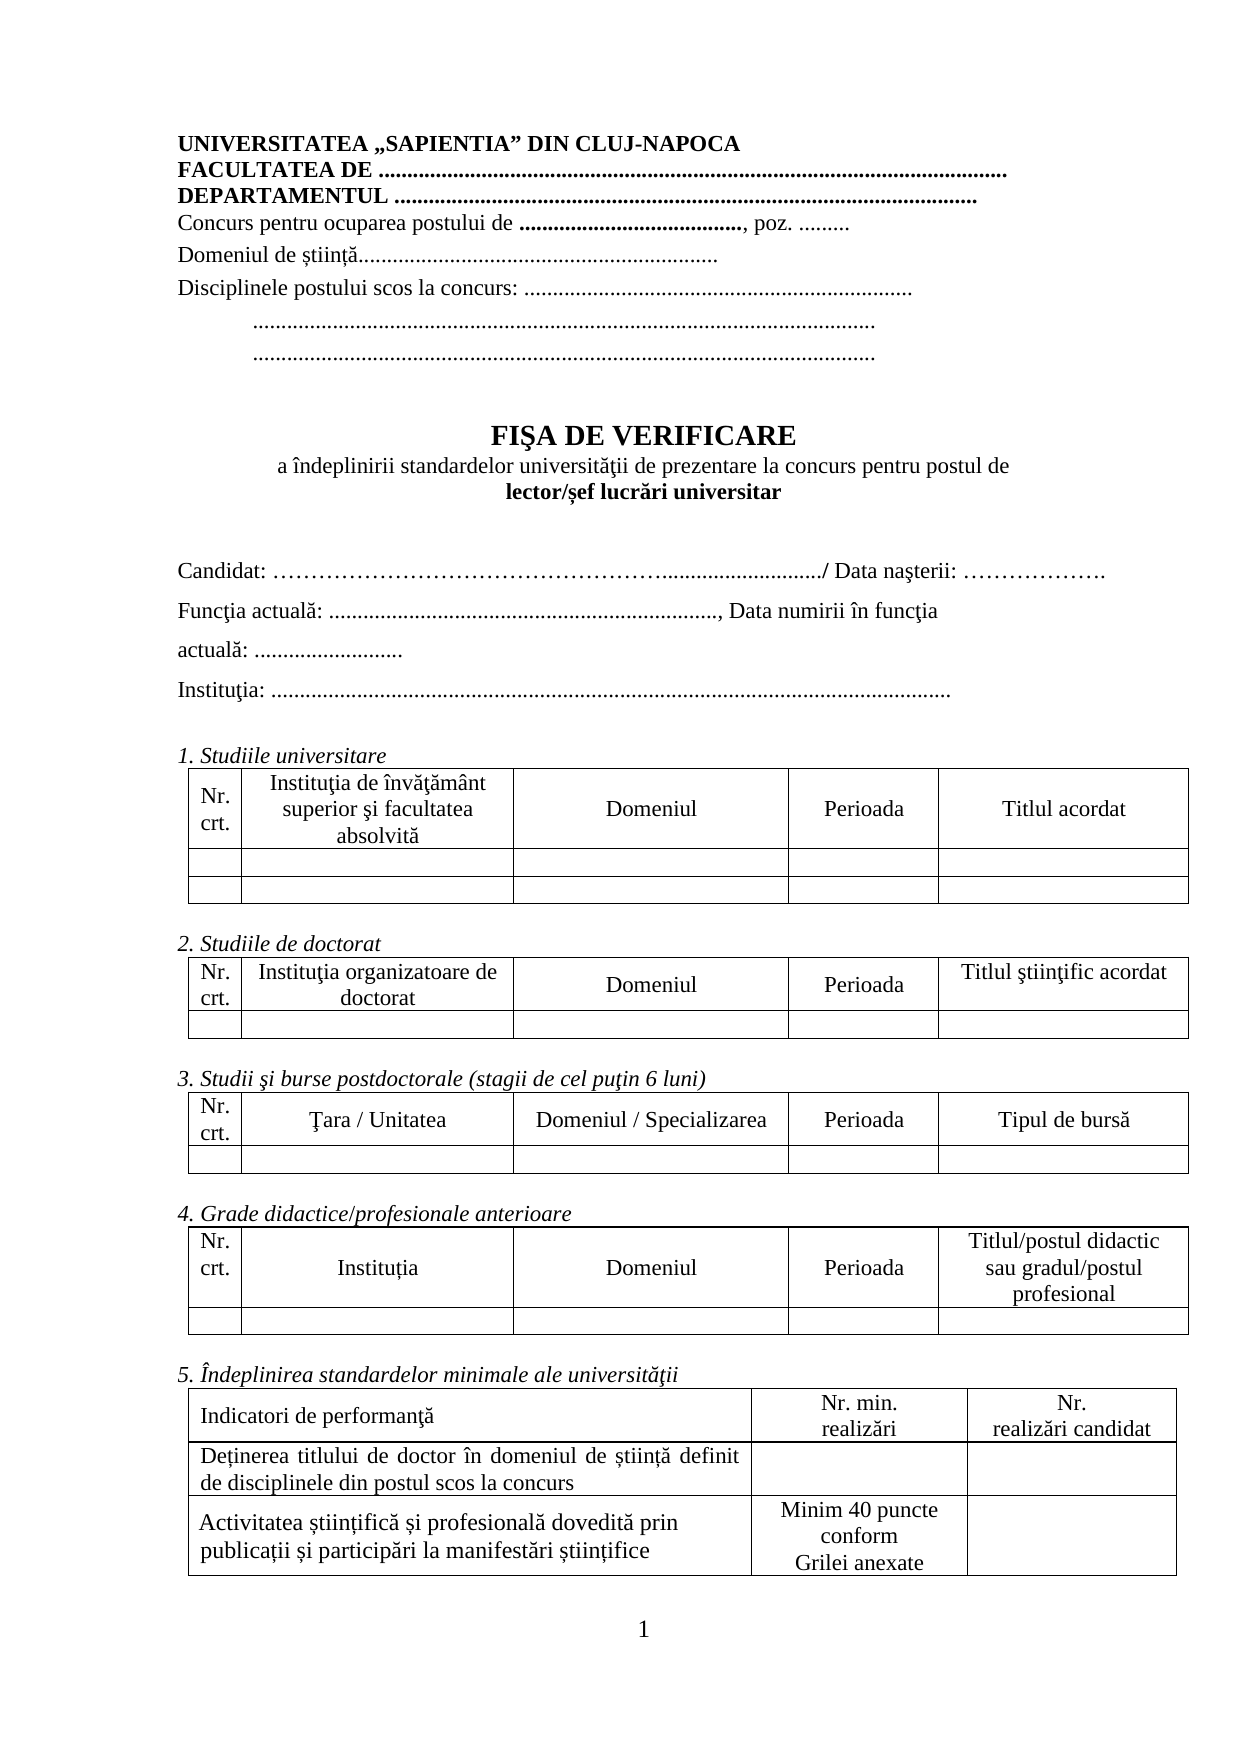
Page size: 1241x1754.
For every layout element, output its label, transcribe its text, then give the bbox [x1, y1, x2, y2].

table_cell Deținerea titlului de doctor în domeniul de știință definit de disciplinele din postul scos la concurs [189, 1443, 751, 1495]
table_header Domeniul / Specializarea [514, 1093, 788, 1145]
table_cell [789, 1308, 938, 1334]
table_header Domeniul [514, 1228, 788, 1307]
table_cell [189, 849, 241, 876]
table_cell [939, 849, 1188, 876]
text FIŞA DE VERIFICARE [177, 418, 1110, 452]
table_header Nr. crt. [189, 1093, 241, 1145]
table_cell [789, 1146, 938, 1173]
text Concurs pentru ocuparea postului de ......................................., poz. ......... [177, 209, 1110, 235]
table_cell [968, 1496, 1176, 1575]
table_cell [752, 1443, 967, 1495]
table_cell [939, 877, 1188, 903]
table_header Perioada [789, 958, 938, 1010]
table_cell [514, 877, 788, 903]
table_header Nr. realizări candidat [968, 1389, 1176, 1441]
table_cell [189, 1308, 241, 1334]
table_cell [242, 877, 513, 903]
table_header Titlul/postul didactic sau gradul/postul profesional [939, 1228, 1188, 1307]
table_header Instituţia organizatoare de doctorat [242, 958, 513, 1010]
table_cell [189, 1146, 241, 1173]
text UNIVERSITATEA „SAPIENTIA” DIN CLUJ-NAPOCA [177, 130, 1110, 156]
table_header Nr. crt. [189, 958, 241, 1010]
table_cell [242, 849, 513, 876]
text ............................................................................................................. [177, 339, 1110, 366]
table_header Titlul ştiinţific acordat [939, 958, 1188, 1010]
table_cell [939, 1011, 1188, 1038]
table_header Instituţia de învăţământ superior şi facultatea absolvită [242, 769, 513, 848]
text FACULTATEA DE .............................................................................................................. [177, 156, 1110, 183]
table_cell [789, 849, 938, 876]
table_header Perioada [789, 1228, 938, 1307]
table_cell [968, 1443, 1176, 1495]
table_header Nr. min. realizări [752, 1389, 967, 1441]
table_cell [242, 1011, 513, 1038]
table_header Tipul de bursă [939, 1093, 1188, 1145]
table_cell [514, 1011, 788, 1038]
table_cell [189, 877, 241, 903]
text ............................................................................................................. [177, 307, 1110, 333]
table_cell [514, 1308, 788, 1334]
text Domeniul de știință............................................................... [177, 242, 1110, 268]
text 2. Studiile de doctorat [177, 930, 1110, 957]
text DEPARTAMENTUL ...................................................................................................... [177, 183, 1110, 209]
table_cell Activitatea științifică și profesională dovedită prin publicații și participări la manifestări științifice [189, 1496, 751, 1575]
table_cell [189, 1011, 241, 1038]
text a îndeplinirii standardelor universităţii de prezentare la concurs pentru postul de [177, 452, 1110, 478]
table_header Domeniul [514, 958, 788, 1010]
text 3. Studii şi burse postdoctorale (stagii de cel puţin 6 luni) [177, 1065, 1110, 1092]
table_header Perioada [789, 1093, 938, 1145]
text 1. Studiile universitare [177, 742, 1110, 768]
text Funcţia actuală: ...................................................................., Data numirii în funcţia actuală: .......................... Instituţia: ....................................................................................................................... [177, 597, 1110, 702]
table_header Nr. crt. [189, 1228, 241, 1307]
table_header Indicatori de performanţă [189, 1389, 751, 1441]
table_cell [514, 1146, 788, 1173]
table_cell [939, 1146, 1188, 1173]
table_cell [789, 1011, 938, 1038]
table_header Ţara / Unitatea [242, 1093, 513, 1145]
table_header Titlul acordat [939, 769, 1188, 848]
table_cell [789, 877, 938, 903]
table_cell [242, 1308, 513, 1334]
table_header Instituția [242, 1228, 513, 1307]
text 5. Îndeplinirea standardelor minimale ale universităţii [177, 1361, 1110, 1388]
table_header Perioada [789, 769, 938, 848]
table_header Nr. crt. [189, 769, 241, 848]
table_cell Minim 40 puncte conform Grilei anexate [752, 1496, 967, 1575]
text Disciplinele postului scos la concurs: .................................................................... [177, 274, 1110, 301]
text 4. Grade didactice/profesionale anterioare [177, 1200, 1110, 1226]
table_cell [939, 1308, 1188, 1334]
table_cell [242, 1146, 513, 1173]
text lector/șef lucrări universitar [177, 478, 1110, 505]
table_cell [514, 849, 788, 876]
text Candidat: ……………………………………………............................/ Data naşterii: ………………. [177, 557, 1110, 584]
table_header Domeniul [514, 769, 788, 848]
